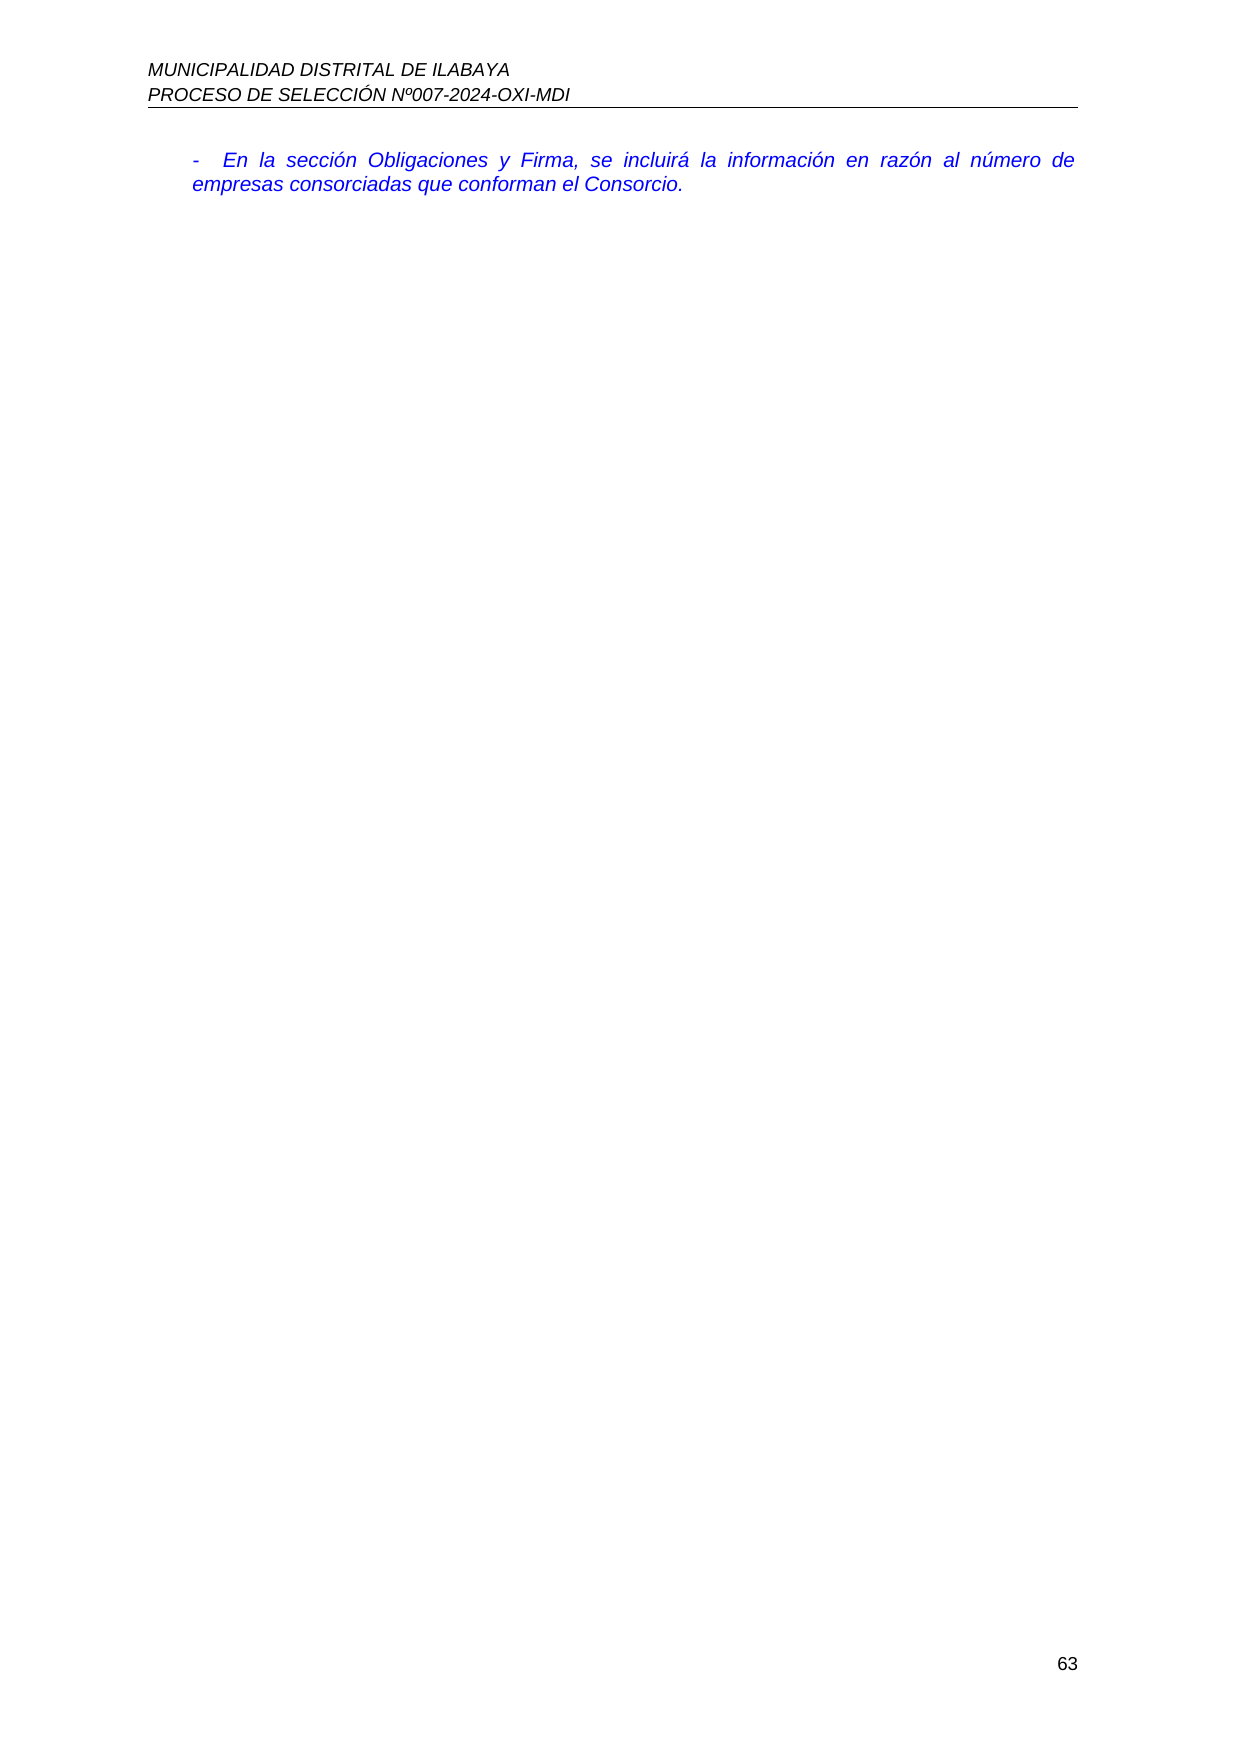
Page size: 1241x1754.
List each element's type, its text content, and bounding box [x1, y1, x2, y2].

list En la sección Obligaciones y Firma, se incluirá la información en razón al número de empresas consorciadas que conforman el Consorcio. [192, 148, 1078, 196]
